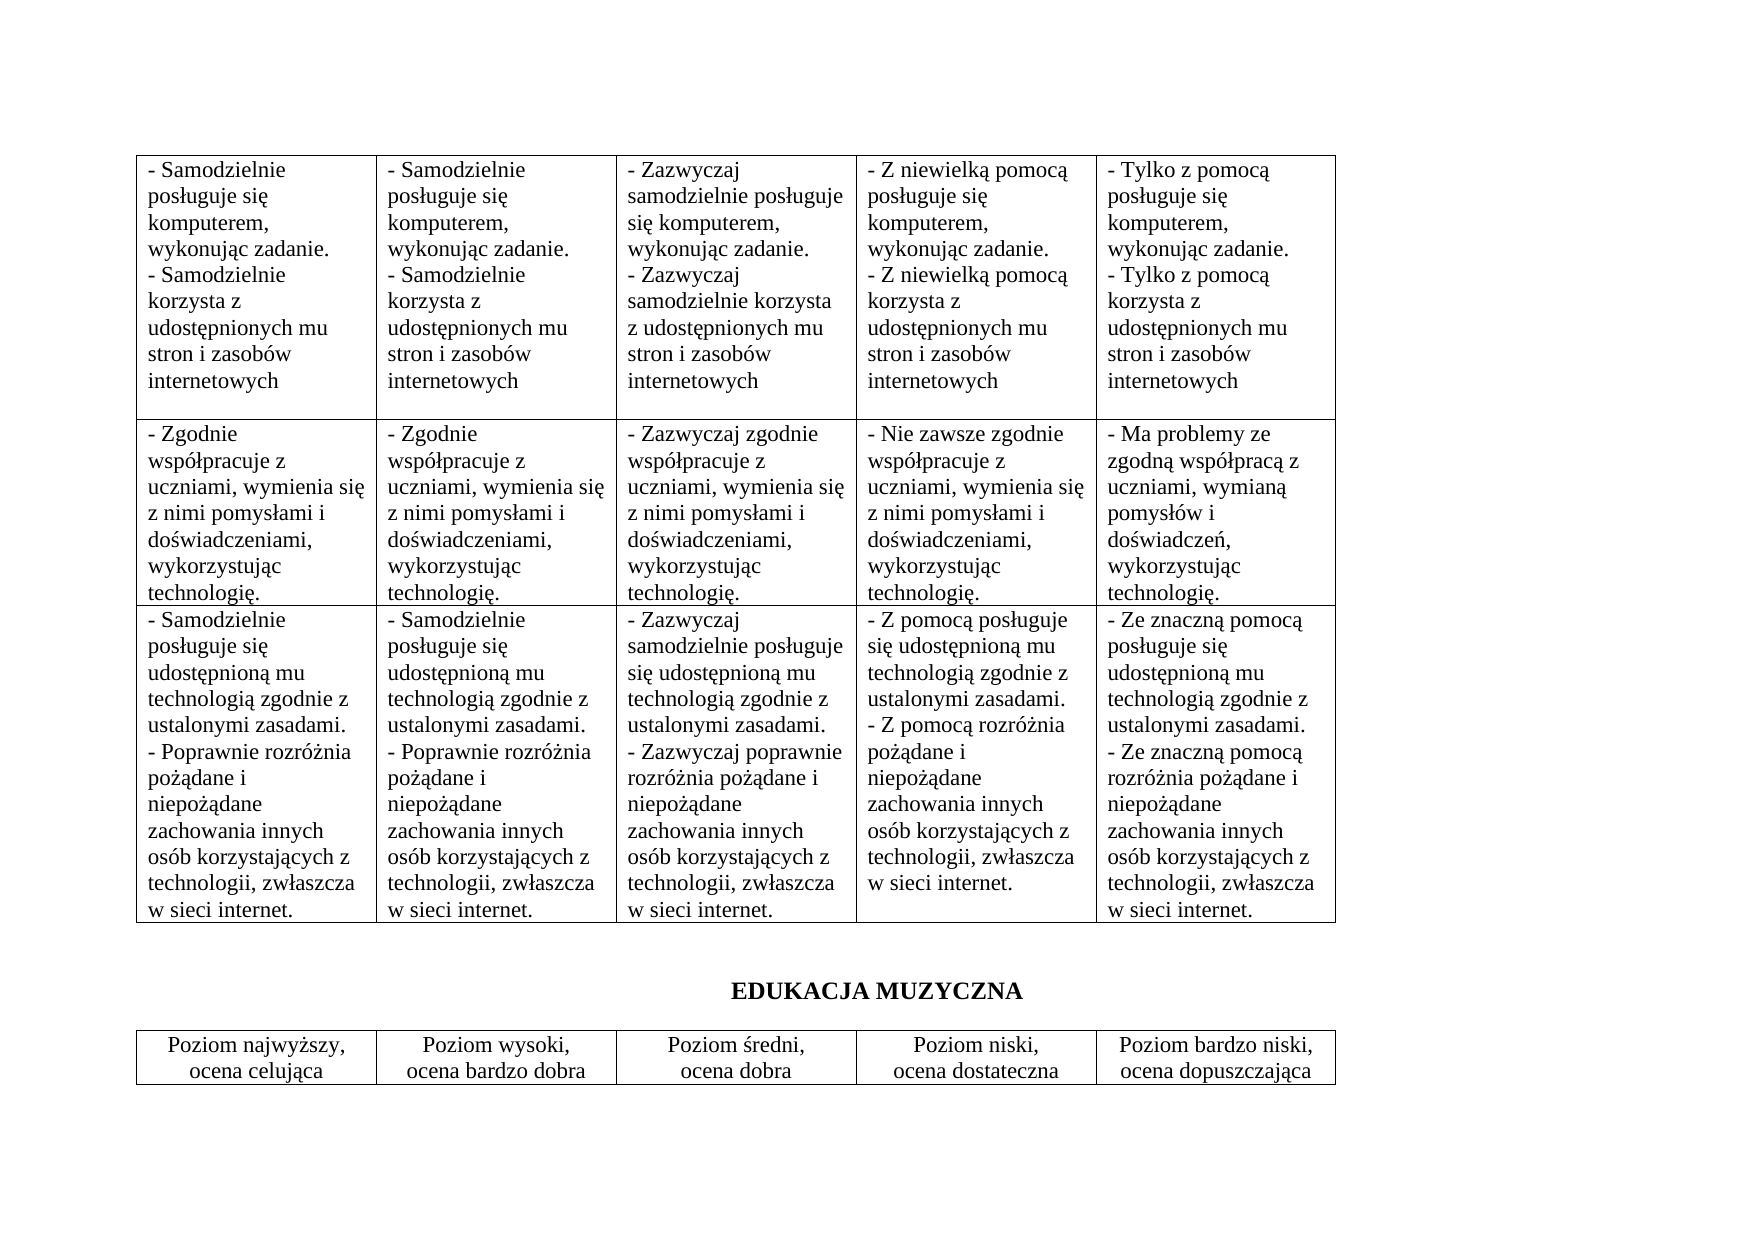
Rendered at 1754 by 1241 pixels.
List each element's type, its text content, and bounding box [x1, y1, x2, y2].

table_cell - Z niewielką pomocą posługuje się komputerem, wykonując zadanie. - Z niewielką pomocą korzysta z udostępnionych mu stron i zasobów internetowych [857, 156, 1096, 419]
table_cell - Samodzielnie posługuje się komputerem, wykonując zadanie. - Samodzielnie korzysta z udostępnionych mu stron i zasobów internetowych [377, 156, 616, 419]
table_cell - Z pomocą posługuje się udostępnioną mu technologią zgodnie z ustalonymi zasadami. - Z pomocą rozróżnia pożądane i niepożądane zachowania innych osób korzystających z technologii, zwłaszcza w sieci internet. [857, 606, 1096, 922]
table_cell - Ze znaczną pomocą posługuje się udostępnioną mu technologią zgodnie z ustalonymi zasadami. - Ze znaczną pomocą rozróżnia pożądane i niepożądane zachowania innych osób korzystających z technologii, zwłaszcza w sieci internet. [1097, 606, 1335, 922]
table_header Poziom wysoki, ocena bardzo dobra [377, 1031, 616, 1084]
table_cell - Samodzielnie posługuje się udostępnioną mu technologią zgodnie z ustalonymi zasadami. - Poprawnie rozróżnia pożądane i niepożądane zachowania innych osób korzystających z technologii, zwłaszcza w sieci internet. [377, 606, 616, 922]
table_cell - Zgodnie współpracuje z uczniami, wymienia się z nimi pomysłami i doświadczeniami, wykorzystując technologię. [377, 420, 616, 605]
table_cell - Nie zawsze zgodnie współpracuje z uczniami, wymienia się z nimi pomysłami i doświadczeniami, wykorzystując technologię. [857, 420, 1096, 605]
table_cell - Zazwyczaj samodzielnie posługuje się udostępnioną mu technologią zgodnie z ustalonymi zasadami. - Zazwyczaj poprawnie rozróżnia pożądane i niepożądane zachowania innych osób korzystających z technologii, zwłaszcza w sieci internet. [617, 606, 856, 922]
table_cell - Samodzielnie posługuje się udostępnioną mu technologią zgodnie z ustalonymi zasadami. - Poprawnie rozróżnia pożądane i niepożądane zachowania innych osób korzystających z technologii, zwłaszcza w sieci internet. [137, 606, 376, 922]
table_header Poziom średni, ocena dobra [617, 1031, 856, 1084]
table_cell - Ma problemy ze zgodną współpracą z uczniami, wymianą pomysłów i doświadczeń, wykorzystując technologię. [1097, 420, 1335, 605]
table_cell - Zazwyczaj zgodnie współpracuje z uczniami, wymienia się z nimi pomysłami i doświadczeniami, wykorzystując technologię. [617, 420, 856, 605]
table_header Poziom bardzo niski, ocena dopuszczająca [1097, 1031, 1335, 1084]
table_cell - Samodzielnie posługuje się komputerem, wykonując zadanie. - Samodzielnie korzysta z udostępnionych mu stron i zasobów internetowych [137, 156, 376, 419]
table_cell - Zgodnie współpracuje z uczniami, wymienia się z nimi pomysłami i doświadczeniami, wykorzystując technologię. [137, 420, 376, 605]
table_header Poziom niski, ocena dostateczna [857, 1031, 1096, 1084]
text EDUKACJA MUZYCZNA [148, 976, 1606, 1005]
table_cell - Zazwyczaj samodzielnie posługuje się komputerem, wykonując zadanie. - Zazwyczaj samodzielnie korzysta z udostępnionych mu stron i zasobów internetowych [617, 156, 856, 419]
table_cell - Tylko z pomocą posługuje się komputerem, wykonując zadanie. - Tylko z pomocą korzysta z udostępnionych mu stron i zasobów internetowych [1097, 156, 1335, 419]
table_header Poziom najwyższy, ocena celująca [137, 1031, 376, 1084]
